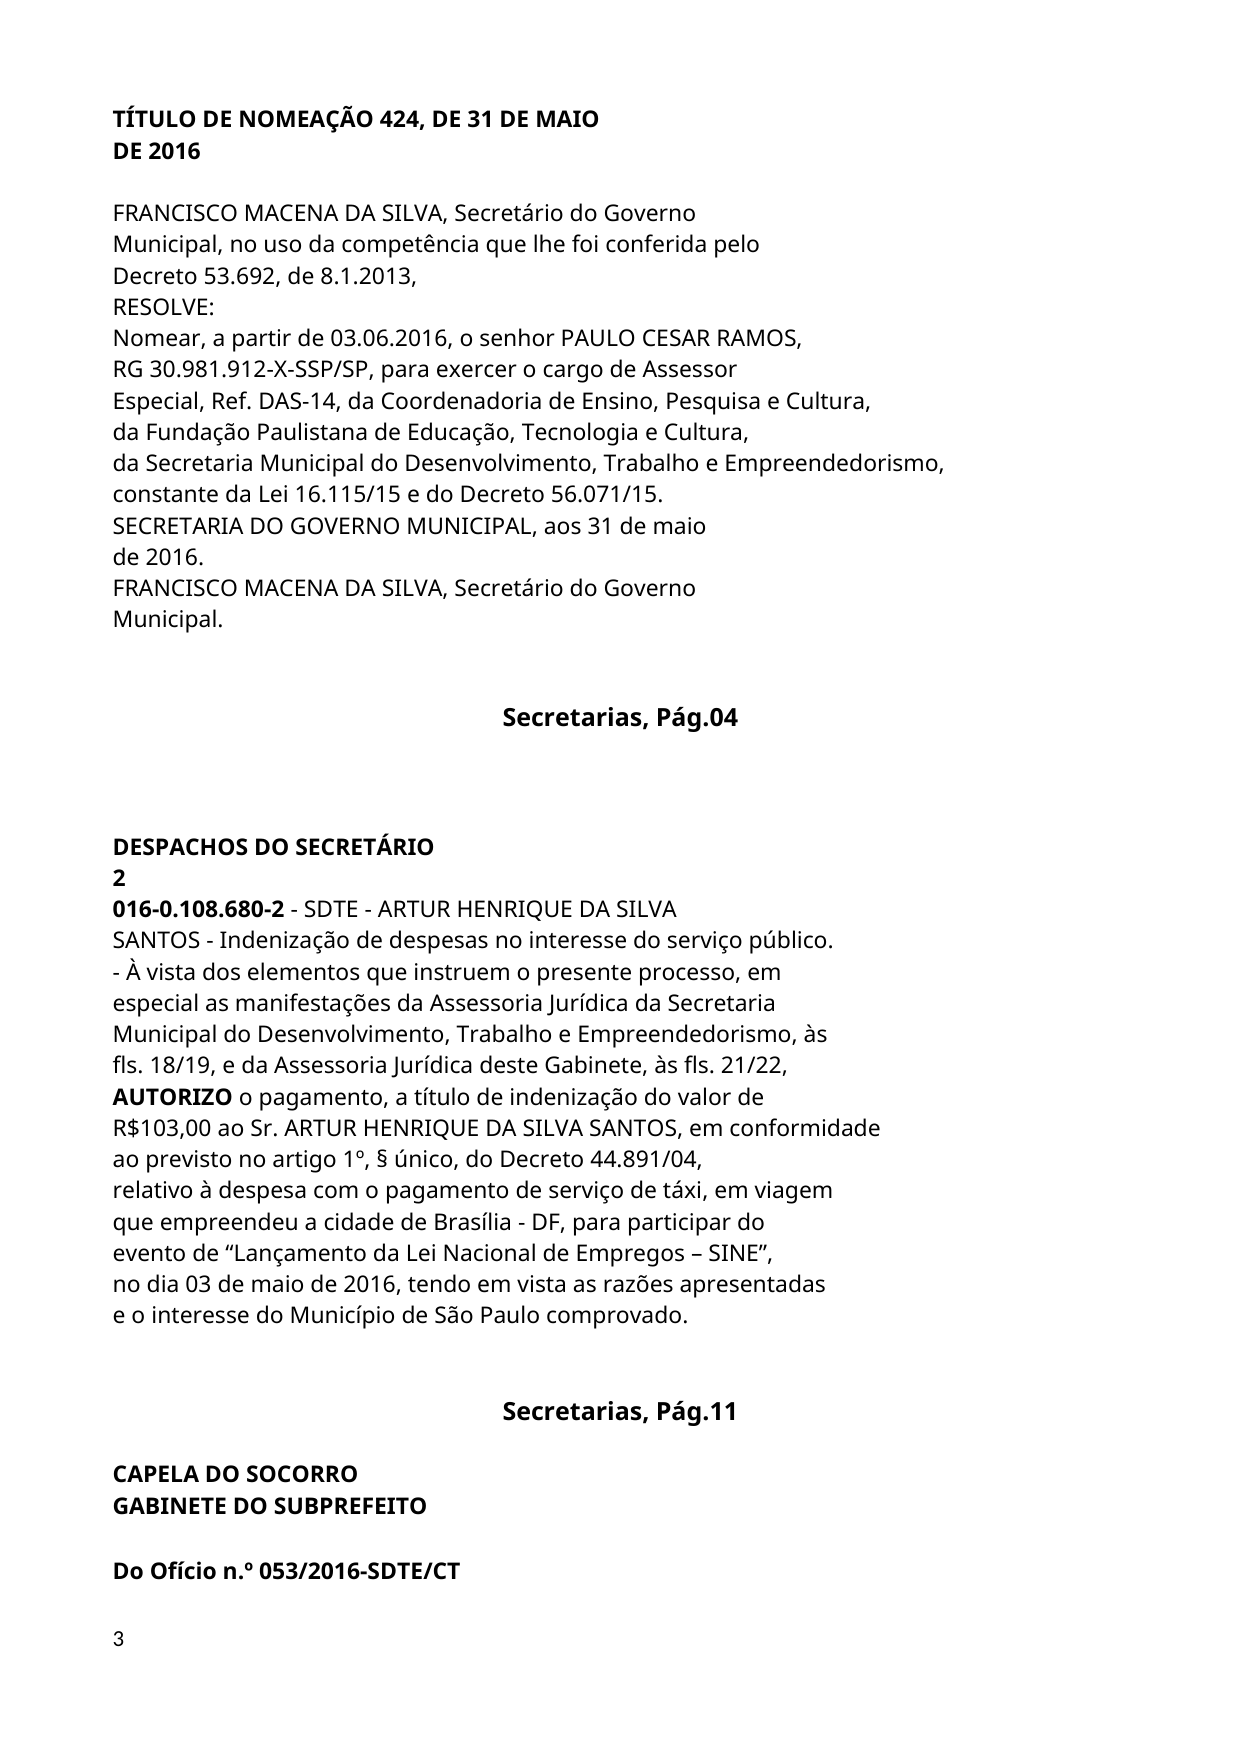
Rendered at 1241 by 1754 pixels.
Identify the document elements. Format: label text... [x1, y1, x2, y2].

text AUTORIZO o pagamento, a título de indenização do valor de [112, 1081, 1128, 1112]
text 2 [112, 862, 1128, 893]
text e o interesse do Município de São Paulo comprovado. [112, 1299, 1128, 1331]
text R$103,00 ao Sr. ARTUR HENRIQUE DA SILVA SANTOS, em conformidade [112, 1112, 1128, 1143]
text relativo à despesa com o pagamento de serviço de táxi, em viagem [112, 1174, 1128, 1206]
text constante da Lei 16.115/15 e do Decreto 56.071/15. [112, 478, 1128, 510]
text da Fundação Paulistana de Educação, Tecnologia e Cultura, [112, 416, 1128, 447]
text 016-0.108.680-2 - SDTE - ARTUR HENRIQUE DA SILVA [112, 893, 1128, 924]
text RG 30.981.912-X-SSP/SP, para exercer o cargo de Assessor [112, 353, 1128, 385]
text evento de “Lançamento da Lei Nacional de Empregos – SINE”, [112, 1237, 1128, 1268]
text Secretarias, Pág.11 [112, 1393, 1128, 1427]
text ao previsto no artigo 1º, § único, do Decreto 44.891/04, [112, 1143, 1128, 1174]
text TÍTULO DE NOMEAÇÃO 424, DE 31 DE MAIO [112, 103, 1128, 135]
text especial as manifestações da Assessoria Jurídica da Secretaria [112, 987, 1128, 1018]
text no dia 03 de maio de 2016, tendo em vista as razões apresentadas [112, 1268, 1128, 1299]
text Especial, Ref. DAS-14, da Coordenadoria de Ensino, Pesquisa e Cultura, [112, 385, 1128, 416]
text que empreendeu a cidade de Brasília - DF, para participar do [112, 1206, 1128, 1237]
text DE 2016 [112, 135, 1128, 166]
text FRANCISCO MACENA DA SILVA, Secretário do Governo [112, 572, 1128, 603]
text GABINETE DO SUBPREFEITO [112, 1490, 1128, 1521]
text DESPACHOS DO SECRETÁRIO [112, 831, 1128, 862]
text CAPELA DO SOCORRO [112, 1458, 1128, 1490]
text Secretarias, Pág.04 [112, 700, 1128, 734]
text SANTOS - Indenização de despesas no interesse do serviço público. [112, 924, 1128, 956]
text Nomear, a partir de 03.06.2016, o senhor PAULO CESAR RAMOS, [112, 322, 1128, 353]
text SECRETARIA DO GOVERNO MUNICIPAL, aos 31 de maio [112, 510, 1128, 541]
text - À vista dos elementos que instruem o presente processo, em [112, 956, 1128, 987]
text Municipal, no uso da competência que lhe foi conferida pelo [112, 228, 1128, 260]
text Do Ofício n.º 053/2016-SDTE/CT [112, 1555, 1128, 1586]
text RESOLVE: [112, 291, 1128, 322]
text Decreto 53.692, de 8.1.2013, [112, 260, 1128, 291]
text Municipal. [112, 603, 1128, 635]
text FRANCISCO MACENA DA SILVA, Secretário do Governo [112, 197, 1128, 228]
text Municipal do Desenvolvimento, Trabalho e Empreendedorismo, às [112, 1018, 1128, 1049]
text da Secretaria Municipal do Desenvolvimento, Trabalho e Empreendedorismo, [112, 447, 1128, 478]
text de 2016. [112, 541, 1128, 572]
text fls. 18/19, e da Assessoria Jurídica deste Gabinete, às fls. 21/22, [112, 1049, 1128, 1081]
